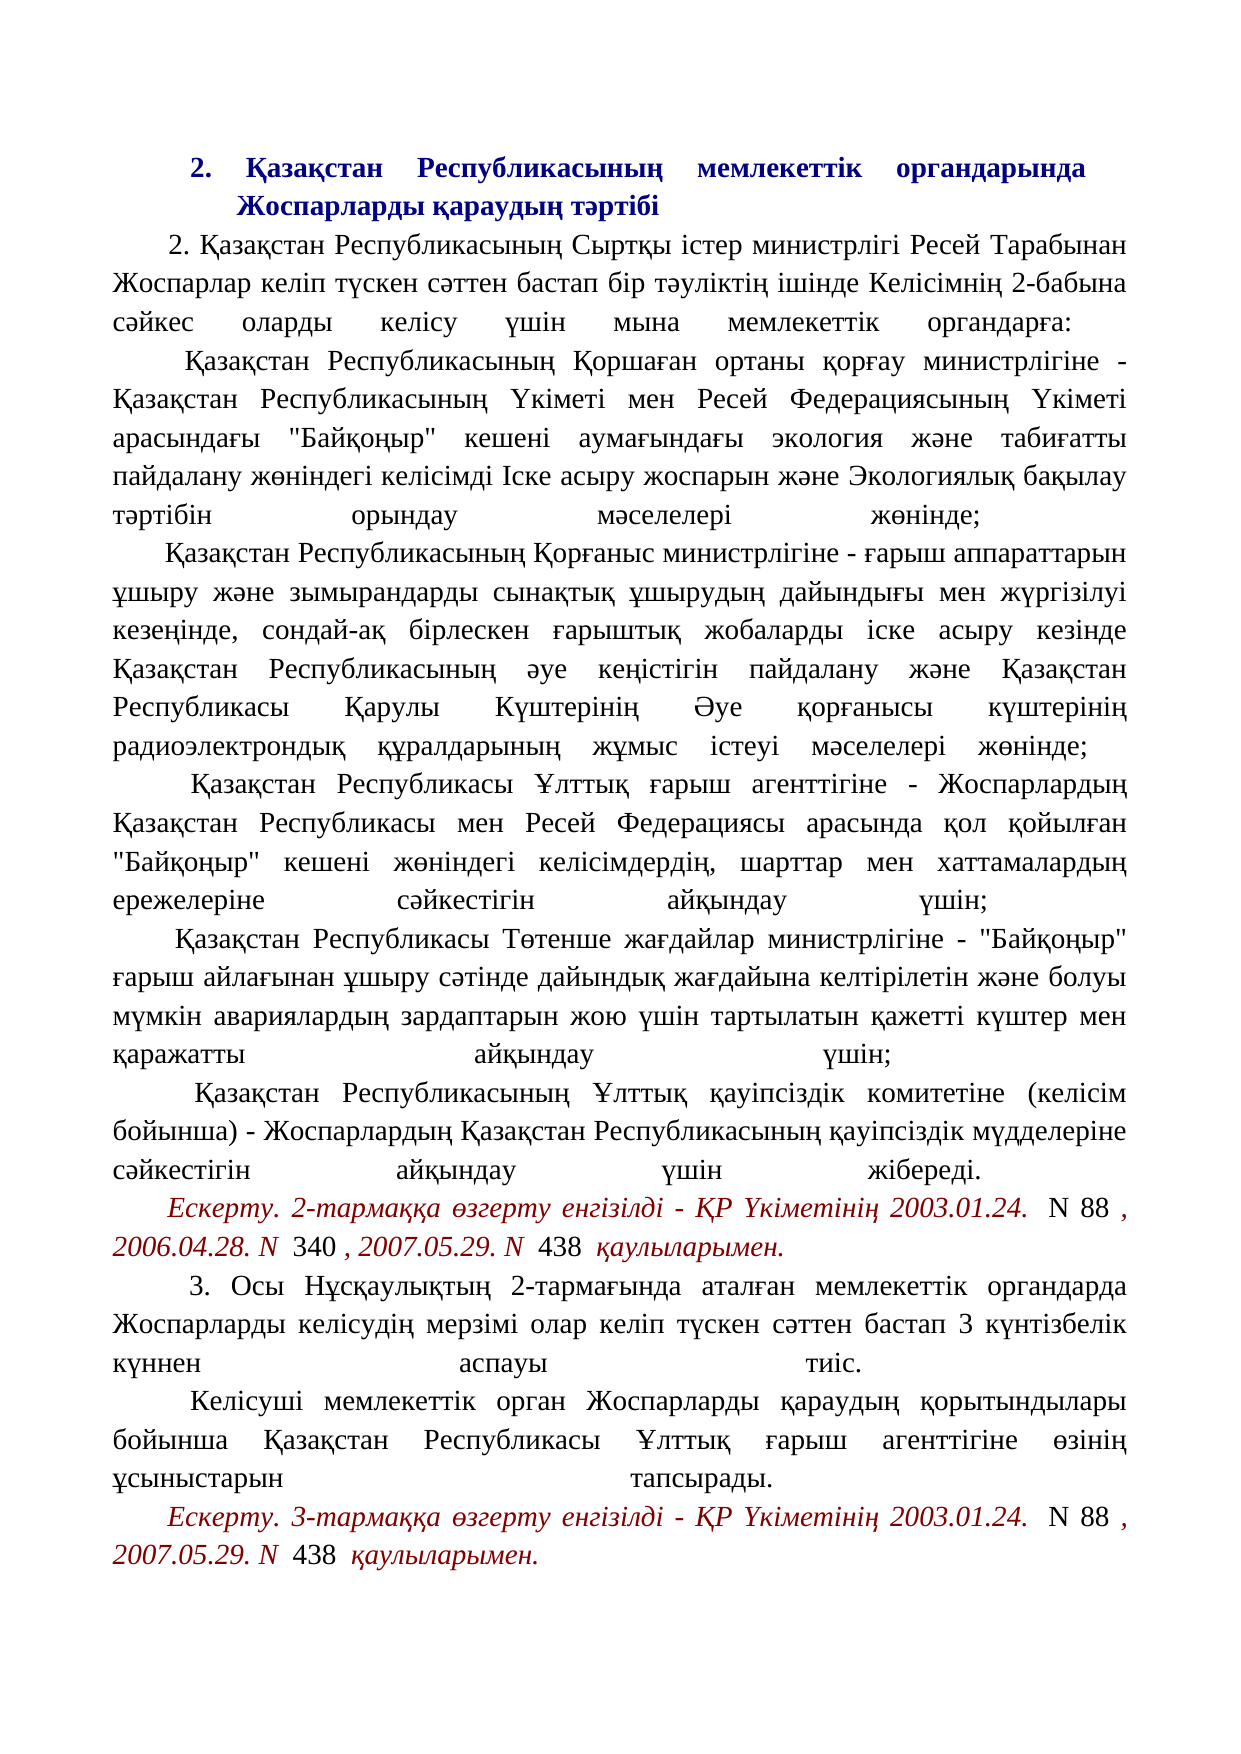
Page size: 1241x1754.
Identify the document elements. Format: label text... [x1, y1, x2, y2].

text 2. Қазақстан Республикасының мемлекеттік органдарында Жоспарларды қараудың тәртібі [112, 150, 1128, 222]
text 2. Қазақстан Республикасының Сыртқы істер министрлігі Ресей Тарабынан Жоспарлар келіп түскен сәттен бастап бір тәуліктің ішінде Келісімнің 2-бабына сәйкес оларды келісу үшін мына мемлекеттік органдарға: Қазақстан Республикасының Қоршаған ортаны қорғау министрлiгiне - Қазақстан Республикасының Үкіметі мен Ресей Федерациясының Үкіметі арасындағы "Байқоңыр" кешені аумағындағы экология және табиғатты пайдалану жөніндегі келісімді Іске асыру жоспарын және Экологиялық бақылау тәртібін орындау мәселелері жөнінде; Қазақстан Республикасының Қорғаныс министрлігіне - ғарыш аппараттарын ұшыру және зымырандарды сынақтық ұшырудың дайындығы мен жүргізілуі кезеңінде, сондай-ақ бірлескен ғарыштық жобаларды іске асыру кезінде Қазақстан Республикасының әуе кеңістігін пайдалану және Қазақстан Республикасы Қарулы Күштерінің Әуе қорғанысы күштерінің радиоэлектрондық құралдарының жұмыс істеуі мәселелері жөнінде; Қазақстан Республикасы Ұлттық ғарыш агенттігіне - Жоспарлардың Қазақстан Республикасы мен Ресей Федерациясы арасында қол қойылған "Байқоңыр" кешені жөніндегі келісімдердің, шарттар мен хаттамалардың ережелеріне сәйкестігін айқындау үшін; Қазақстан Республикасы Төтенше жағдайлар министрлiгіне - "Байқоңыр" ғарыш айлағынан ұшыру сәтінде дайындық жағдайына келтірілетін және болуы мүмкін авариялардың зардаптарын жою үшін тартылатын қажетті күштер мен қаражатты айқындау үшін; Қазақстан Республикасының Ұлттық қауіпсіздік комитетіне (келісім бойынша) - Жоспарлардың Қазақстан Республикасының қауіпсіздік мүдделеріне сәйкестігін айқындау үшін жібереді. Ескерту. 2-тармаққа өзгерту енгізілді - ҚР Үкіметінің 2003.01.24. N 88 , 2006.04.28. N 340 , 2007.05.29. N 438 қаулыларымен. [112, 227, 1128, 1263]
text 3. Осы Нұсқаулықтың 2-тармағында аталған мемлекеттік органдарда Жоспарларды келісудің мерзімі олар келіп түскен сәттен бастап 3 күнтізбелік күннен аспауы тиіс. Келісуші мемлекеттік орган Жоспарларды қараудың қорытындылары бойынша Қазақстан Республикасы Ұлттық ғарыш агенттігіне өзінің ұсыныстарын тапсырады. Ескерту. 3-тармаққа өзгерту енгізілді - ҚР Үкіметінің 2003.01.24. N 88 , 2007.05.29. N 438 қаулыларымен. [112, 1268, 1128, 1571]
